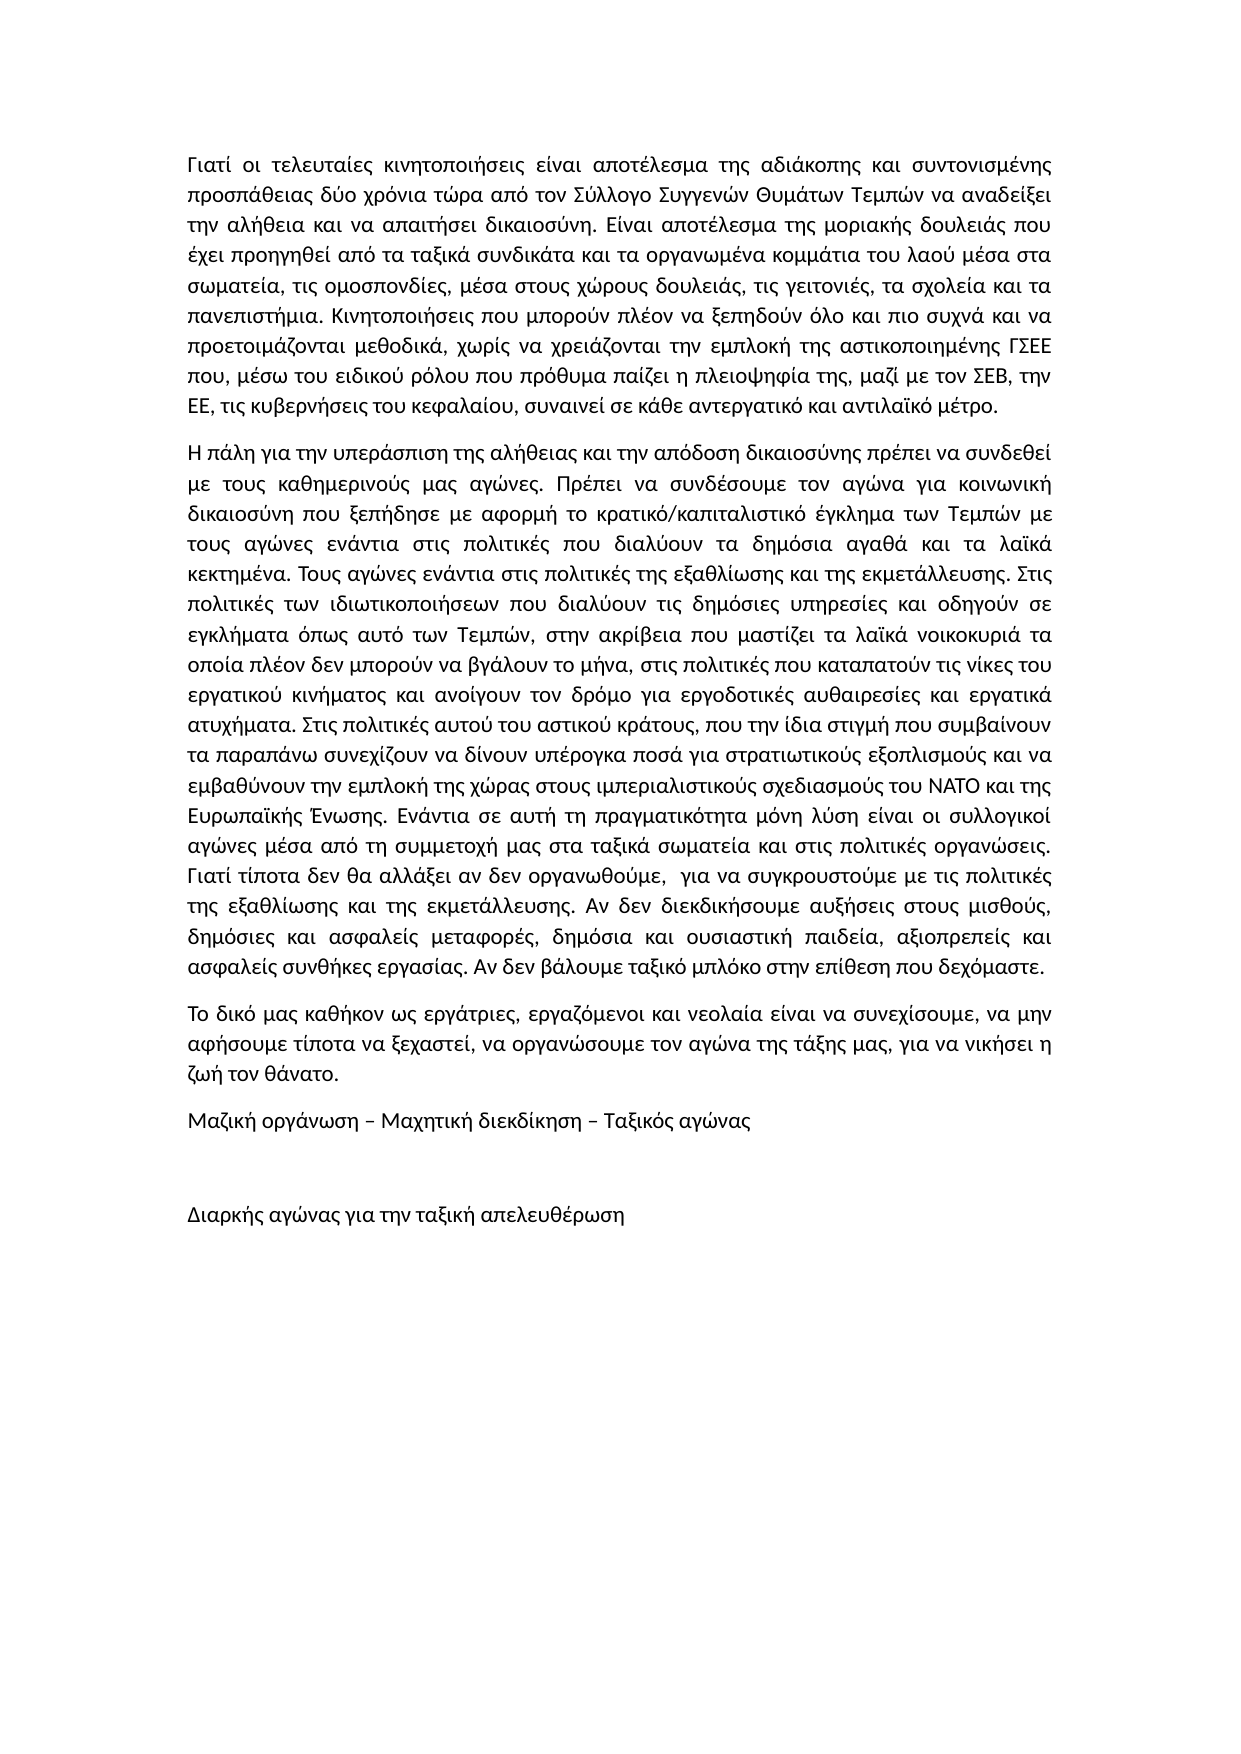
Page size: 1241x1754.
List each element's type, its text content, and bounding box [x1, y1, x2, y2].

text Γιατί οι τελευταίες κινητοποιήσεις είναι αποτέλεσμα της αδιάκοπης και συντονισμένης προσπάθειας δύο χρόνια τώρα από τον Σύλλογο Συγγενών Θυμάτων Τεμπών να αναδείξει την αλήθεια και να απαιτήσει δικαιοσύνη. Είναι αποτέλεσμα της μοριακής δουλειάς που έχει προηγηθεί από τα ταξικά συνδικάτα και τα οργανωμένα κομμάτια του λαού μέσα στα σωματεία, τις ομοσπονδίες, μέσα στους χώρους δουλειάς, τις γειτονιές, τα σχολεία και τα πανεπιστήμια. Κινητοποιήσεις που μπορούν πλέον να ξεπηδούν όλο και πιο συχνά και να προετοιμάζονται μεθοδικά, χωρίς να χρειάζονται την εμπλοκή της αστικοποιημένης ΓΣΕΕ που, μέσω του ειδικού ρόλου που πρόθυμα παίζει η πλειοψηφία της, μαζί με τον ΣΕΒ, την ΕΕ, τις κυβερνήσεις του κεφαλαίου, συναινεί σε κάθε αντεργατικό και αντιλαϊκό μέτρο. [187, 150, 1053, 420]
text Μαζική οργάνωση – Μαχητική διεκδίκηση – Ταξικός αγώνας [187, 1106, 1053, 1134]
text Το δικό μας καθήκον ως εργάτριες, εργαζόμενοι και νεολαία είναι να συνεχίσουμε, να μην αφήσουμε τίποτα να ξεχαστεί, να οργανώσουμε τον αγώνα της τάξης μας, για να νικήσει η ζωή τον θάνατο. [187, 999, 1053, 1087]
text Διαρκής αγώνας για την ταξική απελευθέρωση [187, 1200, 1053, 1228]
text Η πάλη για την υπεράσπιση της αλήθειας και την απόδοση δικαιοσύνης πρέπει να συνδεθεί με τους καθημερινούς μας αγώνες. Πρέπει να συνδέσουμε τον αγώνα για κοινωνική δικαιοσύνη που ξεπήδησε με αφορμή το κρατικό/καπιταλιστικό έγκλημα των Τεμπών με τους αγώνες ενάντια στις πολιτικές που διαλύουν τα δημόσια αγαθά και τα λαϊκά κεκτημένα. Τους αγώνες ενάντια στις πολιτικές της εξαθλίωσης και της εκμετάλλευσης. Στις πολιτικές των ιδιωτικοποιήσεων που διαλύουν τις δημόσιες υπηρεσίες και οδηγούν σε εγκλήματα όπως αυτό των Τεμπών, στην ακρίβεια που μαστίζει τα λαϊκά νοικοκυριά τα οποία πλέον δεν μπορούν να βγάλουν το μήνα, στις πολιτικές που καταπατούν τις νίκες του εργατικού κινήματος και ανοίγουν τον δρόμο για εργοδοτικές αυθαιρεσίες και εργατικά ατυχήματα. Στις πολιτικές αυτού του αστικού κράτους, που την ίδια στιγμή που συμβαίνουν τα παραπάνω συνεχίζουν να δίνουν υπέρογκα ποσά για στρατιωτικούς εξοπλισμούς και να εμβαθύνουν την εμπλοκή της χώρας στους ιμπεριαλιστικούς σχεδιασμούς του ΝΑΤΟ και της Ευρωπαϊκής Ένωσης. Ενάντια σε αυτή τη πραγματικότητα μόνη λύση είναι οι συλλογικοί αγώνες μέσα από τη συμμετοχή μας στα ταξικά σωματεία και στις πολιτικές οργανώσεις. Γιατί τίποτα δεν θα αλλάξει αν δεν οργανωθούμε, για να συγκρουστούμε με τις πολιτικές της εξαθλίωσης και της εκμετάλλευσης. Αν δεν διεκδικήσουμε αυξήσεις στους μισθούς, δημόσιες και ασφαλείς μεταφορές, δημόσια και ουσιαστική παιδεία, αξιοπρεπείς και ασφαλείς συνθήκες εργασίας. Αν δεν βάλουμε ταξικό μπλόκο στην επίθεση που δεχόμαστε. [187, 438, 1053, 980]
